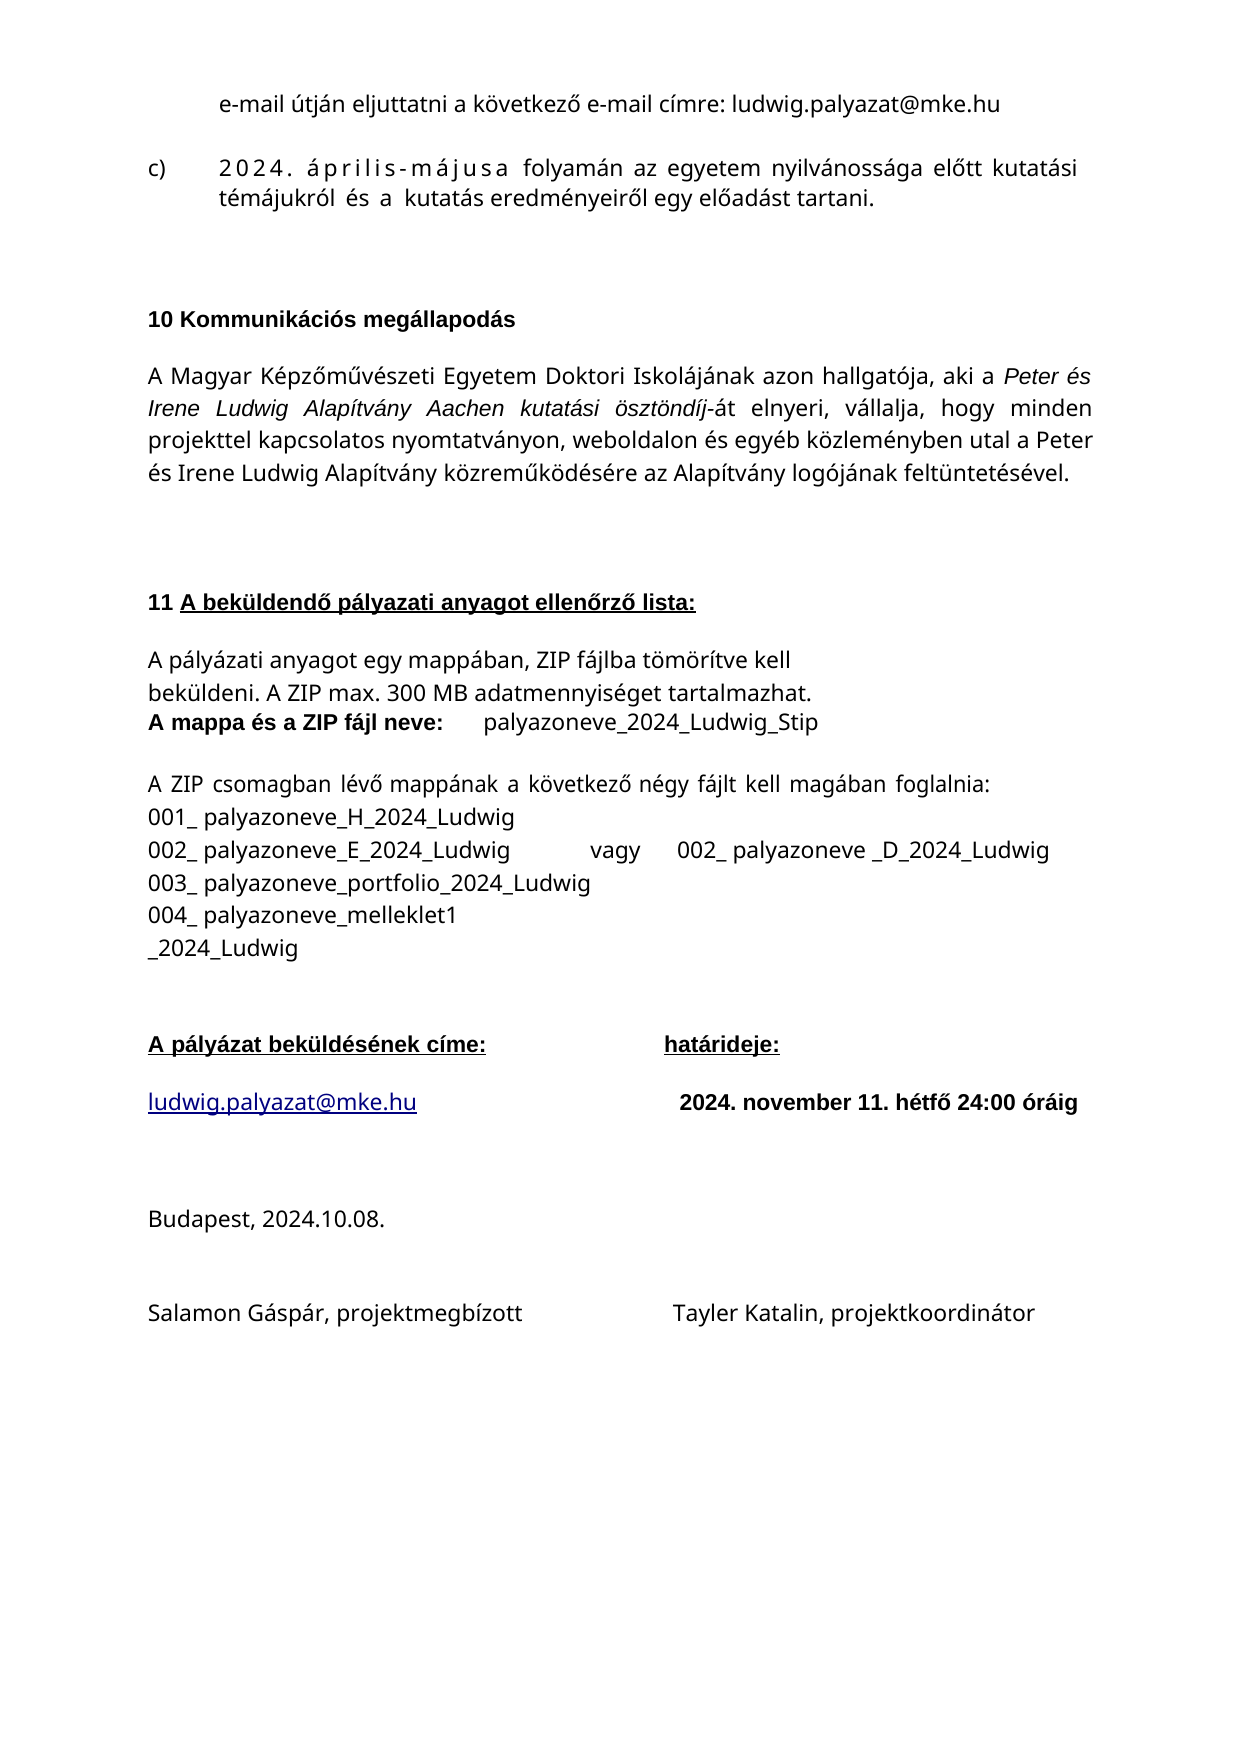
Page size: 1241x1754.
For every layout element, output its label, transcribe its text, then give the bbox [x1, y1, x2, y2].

list A beküldendő pályazati anyagot ellenőrző lista: [148, 588, 1105, 615]
text A Magyar Képzőművészeti Egyetem Doktori Iskolájának azon hallgatója, aki a Peter és Irene Ludwig Alapítvány Aachen kutatási ösztöndíj-át elnyeri, vállalja, hogy minden projekttel kapcsolatos nyomtatványon, weboldalon és egyéb közleményben utal a Peter és Irene Ludwig Alapítvány közreműködésére az Alapítvány logójának feltüntetésével. [148, 360, 1093, 488]
text A mappa és a ZIP fájl neve: palyazoneve_2024_Ludwig_Stip [148, 709, 1105, 736]
text A ZIP csomagban lévő mappának a következő négy fájlt kell magában foglalnia: 001_ palyazoneve_H_2024_Ludwig [148, 768, 991, 832]
text ludwig.palyazat@mke.hu 2024. november 11. hétfő 24:00 óráig [148, 1086, 1105, 1117]
text A pályázat beküldésének címe: határideje: [148, 1031, 1105, 1057]
subtitle Kommunikációs megállapodás [148, 306, 1105, 333]
text A pályázati anyagot egy mappában, ZIP fájlba tömörítve kell beküldeni. A ZIP max. 300 MB adatmennyiséget tartalmazhat. [148, 644, 869, 708]
text 004_ palyazoneve_melleklet1 _2024_Ludwig [148, 899, 606, 963]
text e-mail útján eljuttatni a következő e-mail címre: ludwig.palyazat@mke.hu [219, 88, 1105, 119]
list 2024. április-májusa folyamán az egyetem nyilvánossága előtt kutatási témájukról és a kutatás eredményeiről egy előadást tartani. [148, 152, 1093, 213]
text Budapest, 2024.10.08. [148, 1203, 1105, 1235]
text Salamon Gáspár, projektmegbízott Tayler Katalin, projektkoordinátor [148, 1297, 1105, 1328]
text 002_ palyazoneve_E_2024_Ludwig vagy 002_ palyazoneve _D_2024_Ludwig 003_ palyazoneve_portfolio_2024_Ludwig [148, 834, 1054, 898]
